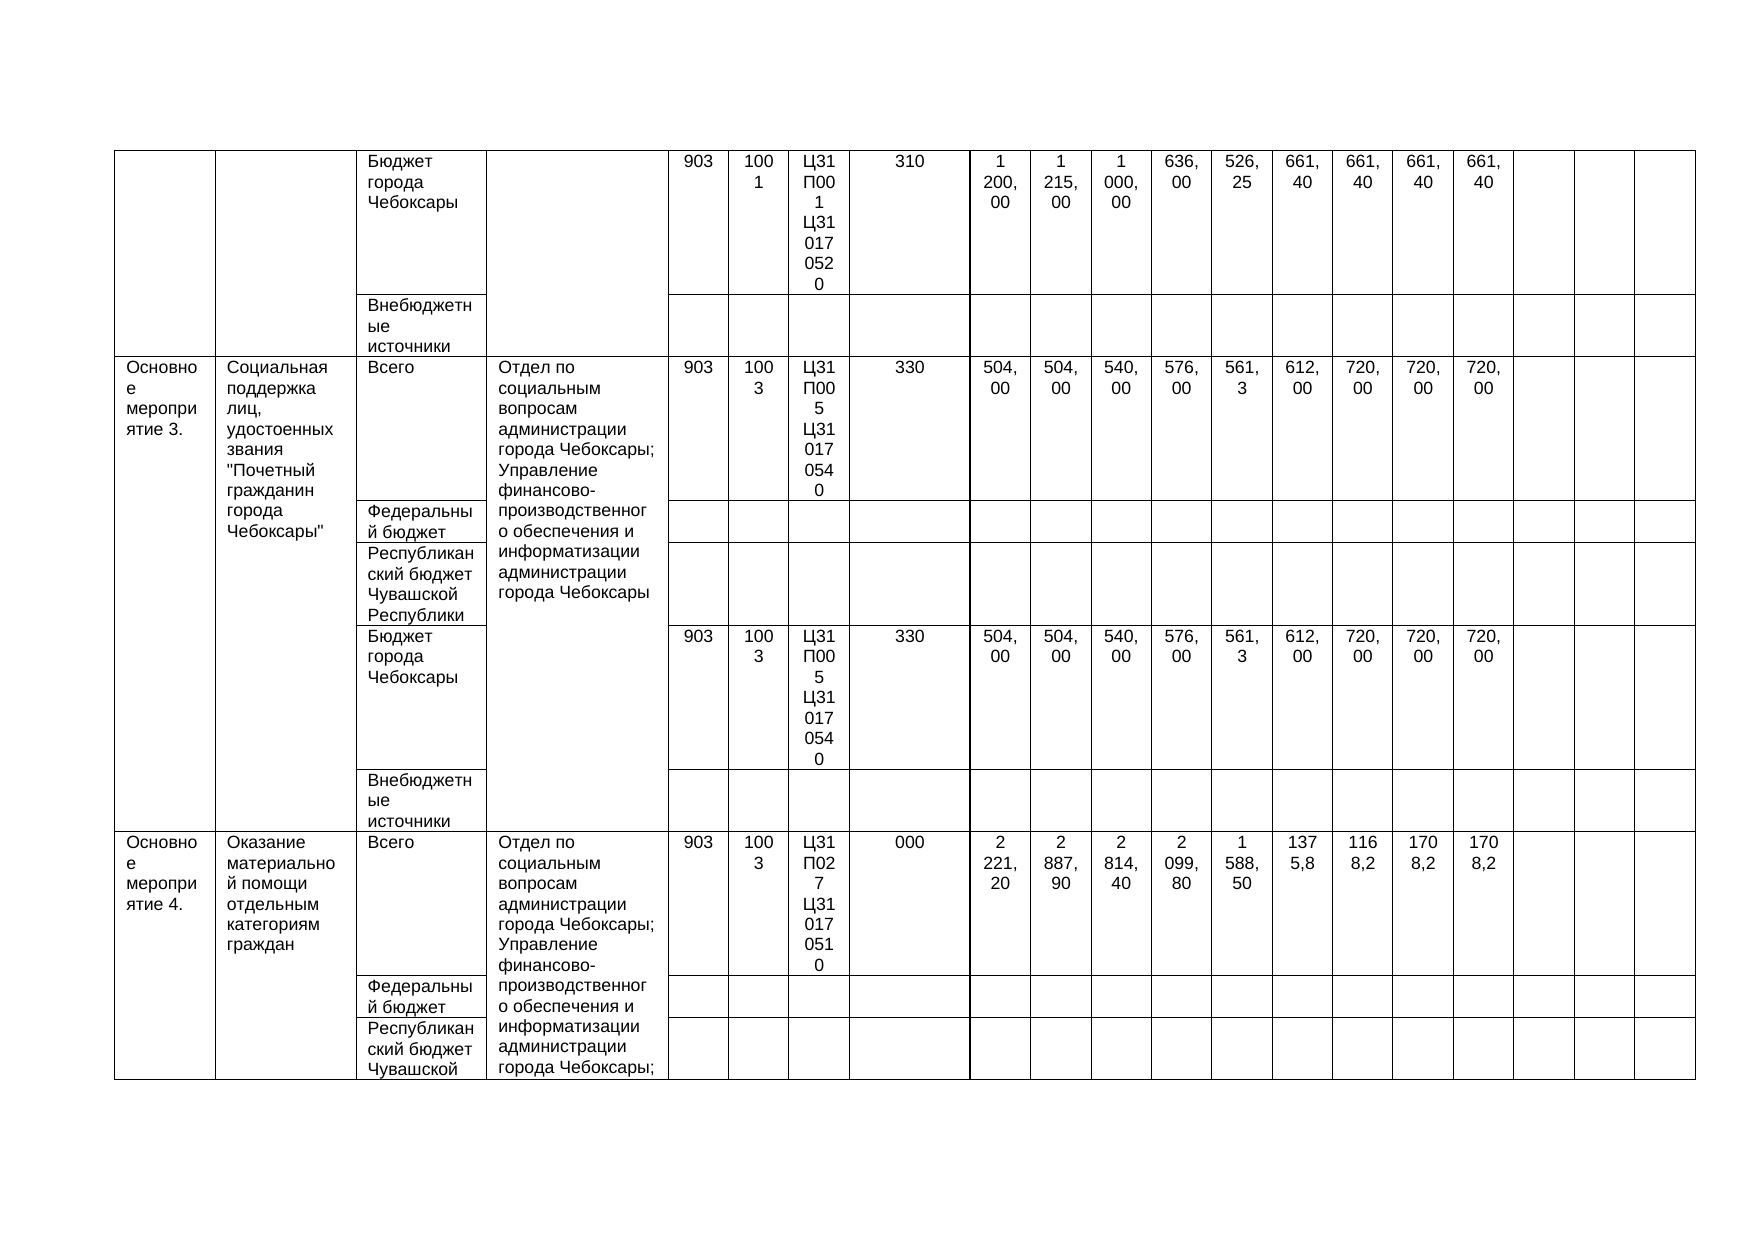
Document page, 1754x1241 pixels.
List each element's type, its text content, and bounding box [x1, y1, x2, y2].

table_cell [1635, 832, 1695, 975]
table_cell [1092, 501, 1151, 542]
table_cell [1031, 501, 1091, 542]
table_cell [1273, 501, 1332, 542]
table_cell [1092, 295, 1151, 356]
table_cell [669, 501, 728, 542]
table_cell 612,00 [1273, 357, 1332, 500]
table_cell [1454, 976, 1513, 1017]
table_cell 636,00 [1152, 151, 1211, 294]
table_cell [1514, 1018, 1574, 1079]
table_cell [669, 976, 728, 1017]
table_cell [850, 543, 969, 625]
table_cell [1212, 501, 1272, 542]
table_cell [1635, 151, 1695, 294]
table_cell [1635, 770, 1695, 831]
table_cell [1393, 770, 1453, 831]
table_cell [1031, 543, 1091, 625]
table_cell [1031, 770, 1091, 831]
table_cell [1575, 976, 1634, 1017]
table_cell [789, 543, 849, 625]
table_cell 2 221,20 [971, 832, 1030, 975]
table_cell [1333, 543, 1392, 625]
table_cell [1333, 976, 1392, 1017]
table_cell [1212, 543, 1272, 625]
table_cell [1031, 976, 1091, 1017]
table_cell [729, 295, 788, 356]
table_cell [1333, 770, 1392, 831]
table_cell [1092, 976, 1151, 1017]
table_cell [1152, 1018, 1211, 1079]
table_cell Республиканский бюджет Чувашской Республики [357, 543, 486, 625]
table_cell 576,00 [1152, 626, 1211, 769]
table_cell [1031, 295, 1091, 356]
table_cell Всего [357, 357, 486, 500]
table_cell [1575, 501, 1634, 542]
table_cell Ц31П001 Ц310170520 [789, 151, 849, 294]
table_cell [1575, 626, 1634, 769]
table_cell Внебюджетные источники [357, 295, 486, 356]
table_cell [850, 1018, 969, 1079]
table_cell 1 200,00 [971, 151, 1030, 294]
table_cell [789, 295, 849, 356]
table_cell [1575, 543, 1634, 625]
table_cell 504,00 [971, 357, 1030, 500]
table_cell 504,00 [971, 626, 1030, 769]
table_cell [487, 357, 668, 831]
table_cell [1635, 976, 1695, 1017]
table_cell [1152, 501, 1211, 542]
table_cell Ц31П005 Ц310170540 [789, 626, 849, 769]
table_cell 903 [669, 357, 728, 500]
table_cell 1708,2 [1454, 832, 1513, 975]
table_cell 526,25 [1212, 151, 1272, 294]
table_cell [789, 770, 849, 831]
table_cell [1212, 770, 1272, 831]
table_cell 310 [850, 151, 969, 294]
table_cell [1635, 543, 1695, 625]
table_cell [729, 770, 788, 831]
table_cell 561,3 [1212, 626, 1272, 769]
table_cell [1514, 626, 1574, 769]
table_cell [669, 1018, 728, 1079]
table_cell [971, 295, 1030, 356]
table_cell [789, 976, 849, 1017]
table_cell 2 099,80 [1152, 832, 1211, 975]
table_cell 540,00 [1092, 626, 1151, 769]
table_cell Федеральный бюджет [357, 976, 486, 1017]
table_cell [1393, 295, 1453, 356]
table_cell 612,00 [1273, 626, 1332, 769]
table_cell Социальная поддержка лиц, удостоенных звания "Почетный гражданин города Чебоксары" [216, 357, 356, 831]
table_cell [1333, 501, 1392, 542]
table_cell [850, 976, 969, 1017]
table_cell 720,00 [1393, 357, 1453, 500]
table_cell [1635, 501, 1695, 542]
table_cell [1514, 501, 1574, 542]
table_cell [1635, 295, 1695, 356]
table_cell [1212, 1018, 1272, 1079]
table_cell 903 [669, 832, 728, 975]
table_cell [971, 1018, 1030, 1079]
table_cell 504,00 [1031, 357, 1091, 500]
table_cell 1003 [729, 832, 788, 975]
table_cell 330 [850, 626, 969, 769]
table_cell [1454, 295, 1513, 356]
table_cell [971, 976, 1030, 1017]
table_cell [1212, 295, 1272, 356]
table_cell [1514, 543, 1574, 625]
table_cell [1092, 770, 1151, 831]
table_cell [1514, 770, 1574, 831]
table_cell 720,00 [1454, 626, 1513, 769]
table_cell [789, 501, 849, 542]
table_cell Ц31П005 Ц310170540 [789, 357, 849, 500]
table_cell 903 [669, 151, 728, 294]
table_cell [1333, 295, 1392, 356]
table_cell [729, 976, 788, 1017]
table_cell [729, 501, 788, 542]
table_cell 720,00 [1333, 626, 1392, 769]
table_cell Оказание материальной помощи отдельным категориям граждан [216, 832, 356, 1079]
table_cell [1635, 357, 1695, 500]
table_cell [1454, 1018, 1513, 1079]
table_cell [1575, 832, 1634, 975]
table_cell 720,00 [1393, 626, 1453, 769]
table_cell [971, 543, 1030, 625]
table_cell [850, 295, 969, 356]
table_cell [1092, 1018, 1151, 1079]
table_cell [669, 295, 728, 356]
table_cell [729, 1018, 788, 1079]
table_cell [1273, 770, 1332, 831]
table_cell 1708,2 [1393, 832, 1453, 975]
table_cell [1333, 1018, 1392, 1079]
table_cell 720,00 [1454, 357, 1513, 500]
table_cell [1152, 295, 1211, 356]
table_cell 661,40 [1273, 151, 1332, 294]
table_cell 2 887,90 [1031, 832, 1091, 975]
table_cell Федеральный бюджет [357, 501, 486, 542]
table_cell [1393, 976, 1453, 1017]
table_cell [669, 543, 728, 625]
table_cell [1393, 1018, 1453, 1079]
table_cell 661,40 [1393, 151, 1453, 294]
table_cell 576,00 [1152, 357, 1211, 500]
table_cell [1454, 770, 1513, 831]
table_cell [1273, 295, 1332, 356]
table_cell [1575, 295, 1634, 356]
table_cell [1514, 357, 1574, 500]
table_cell 1 000,00 [1092, 151, 1151, 294]
table_cell [1031, 1018, 1091, 1079]
table_cell [1273, 543, 1332, 625]
table_cell [850, 770, 969, 831]
table_cell [1393, 543, 1453, 625]
table_cell Основное мероприятие 4. [115, 832, 215, 1079]
table_cell [1273, 1018, 1332, 1079]
table_cell 561,3 [1212, 357, 1272, 500]
table_cell [1635, 626, 1695, 769]
table_cell [1514, 976, 1574, 1017]
table_cell 903 [669, 626, 728, 769]
table_cell Внебюджетные источники [357, 770, 486, 831]
table_cell [1454, 501, 1513, 542]
table_cell 1003 [729, 626, 788, 769]
table_cell [1514, 151, 1574, 294]
table_cell [1575, 770, 1634, 831]
table_cell [1454, 543, 1513, 625]
table_cell 330 [850, 357, 969, 500]
table_cell [971, 501, 1030, 542]
table_cell [1212, 976, 1272, 1017]
table_cell 540,00 [1092, 357, 1151, 500]
table_cell [971, 770, 1030, 831]
table_cell 000 [850, 832, 969, 975]
table_cell 661,40 [1333, 151, 1392, 294]
table_cell [1575, 357, 1634, 500]
table_cell [789, 1018, 849, 1079]
table_cell [1152, 770, 1211, 831]
table_cell [1152, 976, 1211, 1017]
table_cell 1001 [729, 151, 788, 294]
table_cell 1 215,00 [1031, 151, 1091, 294]
table_cell Бюджет города Чебоксары [357, 151, 486, 294]
table_cell Всего [357, 832, 486, 975]
table_cell [1514, 832, 1574, 975]
table_cell Отдел по социальным вопросам администрации города Чебоксары; Управление финансово-производственного обеспечения и информатизации администрации города Чебоксары; Администрации районов города Чебоксары [487, 832, 668, 1079]
table_cell 720,00 [1333, 357, 1392, 500]
table_cell 661,40 [1454, 151, 1513, 294]
table_cell [1514, 295, 1574, 356]
table_cell 1168,2 [1333, 832, 1392, 975]
table_cell [1575, 1018, 1634, 1079]
table_cell Основное мероприятие 3. [115, 357, 215, 831]
table_cell [850, 501, 969, 542]
table_cell 1 588,50 [1212, 832, 1272, 975]
table_cell 504,00 [1031, 626, 1091, 769]
table_cell [669, 770, 728, 831]
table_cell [357, 1018, 486, 1079]
table_cell [729, 543, 788, 625]
table_cell 1375,8 [1273, 832, 1332, 975]
table_cell Бюджет города Чебоксары [357, 626, 486, 769]
table_cell [1635, 1018, 1695, 1079]
table_cell [1393, 501, 1453, 542]
table_cell [1152, 543, 1211, 625]
table_cell [1575, 151, 1634, 294]
table_cell [1092, 543, 1151, 625]
table_cell 2 814,40 [1092, 832, 1151, 975]
table_cell 1003 [729, 357, 788, 500]
table_cell Ц31П027 Ц310170510 [789, 832, 849, 975]
table_cell [1273, 976, 1332, 1017]
